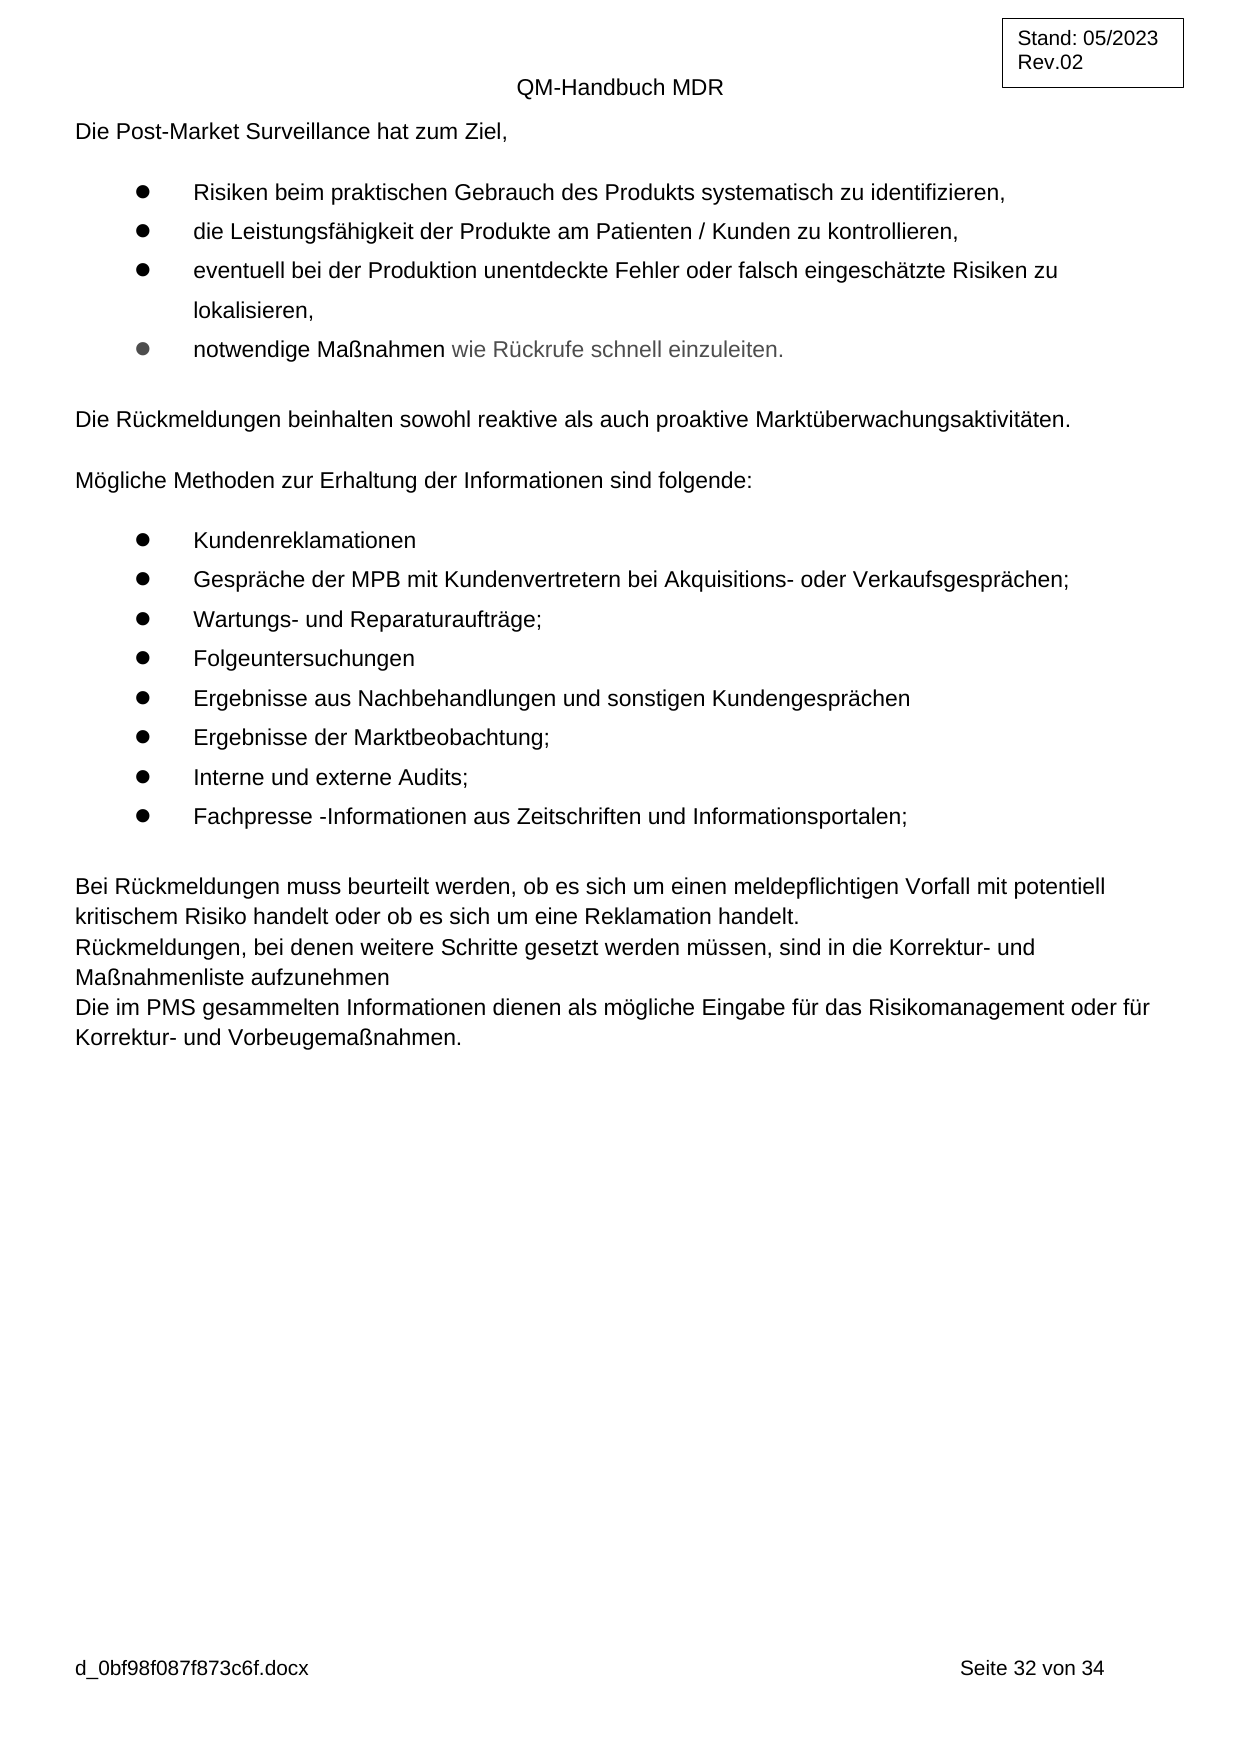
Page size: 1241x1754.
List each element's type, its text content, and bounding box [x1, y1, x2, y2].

list die Leistungsfähigkeit der Produkte am Patienten / Kunden zu kontrollieren, [134, 218, 1138, 244]
list Interne und externe Audits; [134, 764, 1138, 790]
list Gespräche der MPB mit Kundenvertretern bei Akquisitions- oder Verkaufsgesprächen; [134, 566, 1138, 593]
text Die Post-Market Surveillance hat zum Ziel, [75, 118, 1165, 144]
text Die Rückmeldungen beinhalten sowohl reaktive als auch proaktive Marktüberwachungsaktivitäten. [75, 406, 1165, 432]
text Bei Rückmeldungen muss beurteilt werden, ob es sich um einen meldepflichtigen Vorfall mit potentiell kritischem Risiko handelt oder ob es sich um eine Reklamation handelt. [75, 873, 1165, 929]
list Ergebnisse aus Nachbehandlungen und sonstigen Kundengesprächen [134, 685, 1138, 711]
text Mögliche Methoden zur Erhaltung der Informationen sind folgende: [75, 467, 1165, 493]
list Ergebnisse der Marktbeobachtung; [134, 724, 1138, 751]
list Kundenreklamationen [134, 527, 1138, 553]
list notwendige Maßnahmen wie Rückrufe schnell einzuleiten. [134, 336, 1138, 363]
list Fachpresse -Informationen aus Zeitschriften und Informationsportalen; [134, 803, 1138, 830]
list Folgeuntersuchungen [134, 645, 1138, 672]
text Die im PMS gesammelten Informationen dienen als mögliche Eingabe für das Risikomanagement oder für Korrektur- und Vorbeugemaßnahmen. [75, 994, 1165, 1050]
list Wartungs- und Reparaturaufträge; [134, 606, 1138, 632]
text Rückmeldungen, bei denen weitere Schritte gesetzt werden müssen, sind in die Korrektur- und Maßnahmenliste aufzunehmen [75, 933, 1165, 990]
list Risiken beim praktischen Gebrauch des Produkts systematisch zu identifizieren, [134, 178, 1138, 205]
list eventuell bei der Produktion unentdeckte Fehler oder falsch eingeschätzte Risiken zu lokalisieren, [134, 257, 1138, 323]
